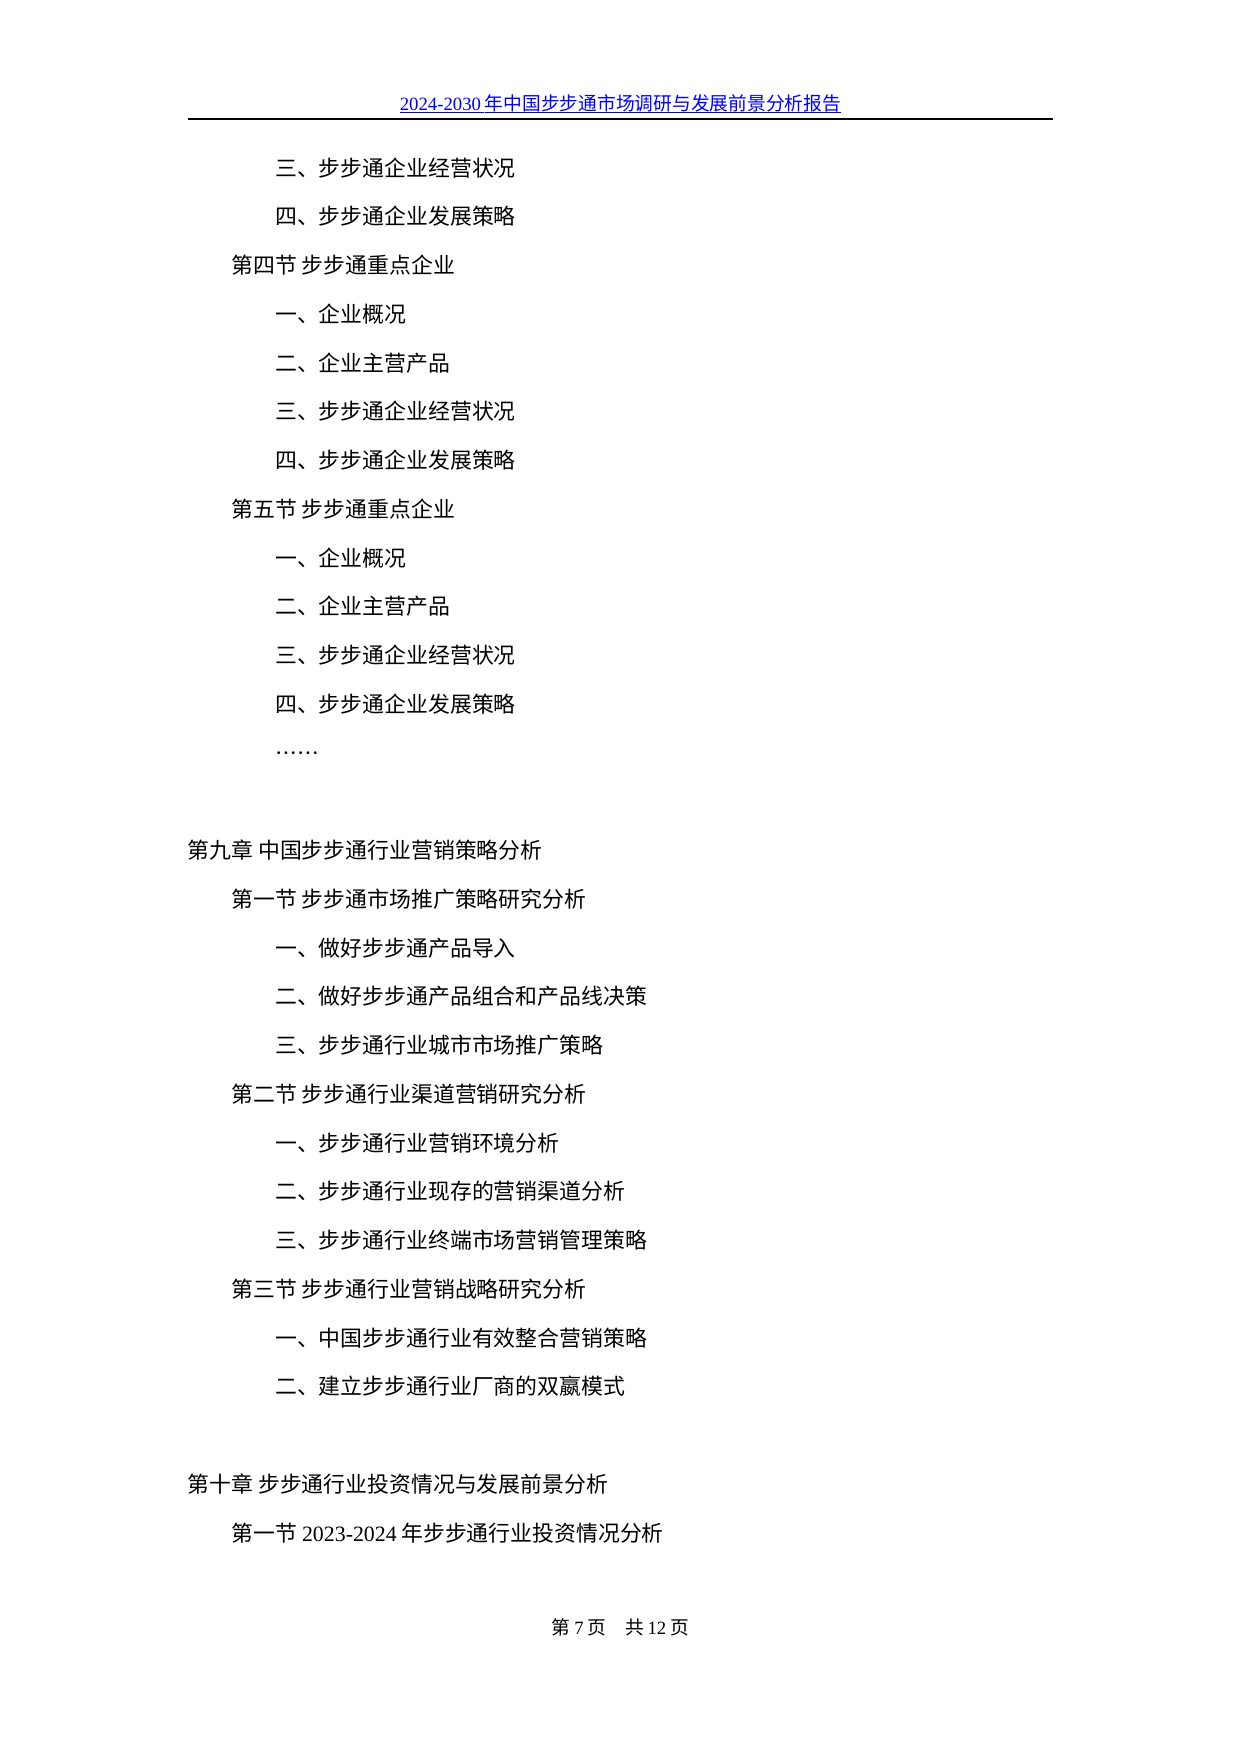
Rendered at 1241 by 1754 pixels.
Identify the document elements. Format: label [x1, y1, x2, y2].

text [187, 150, 1053, 1548]
